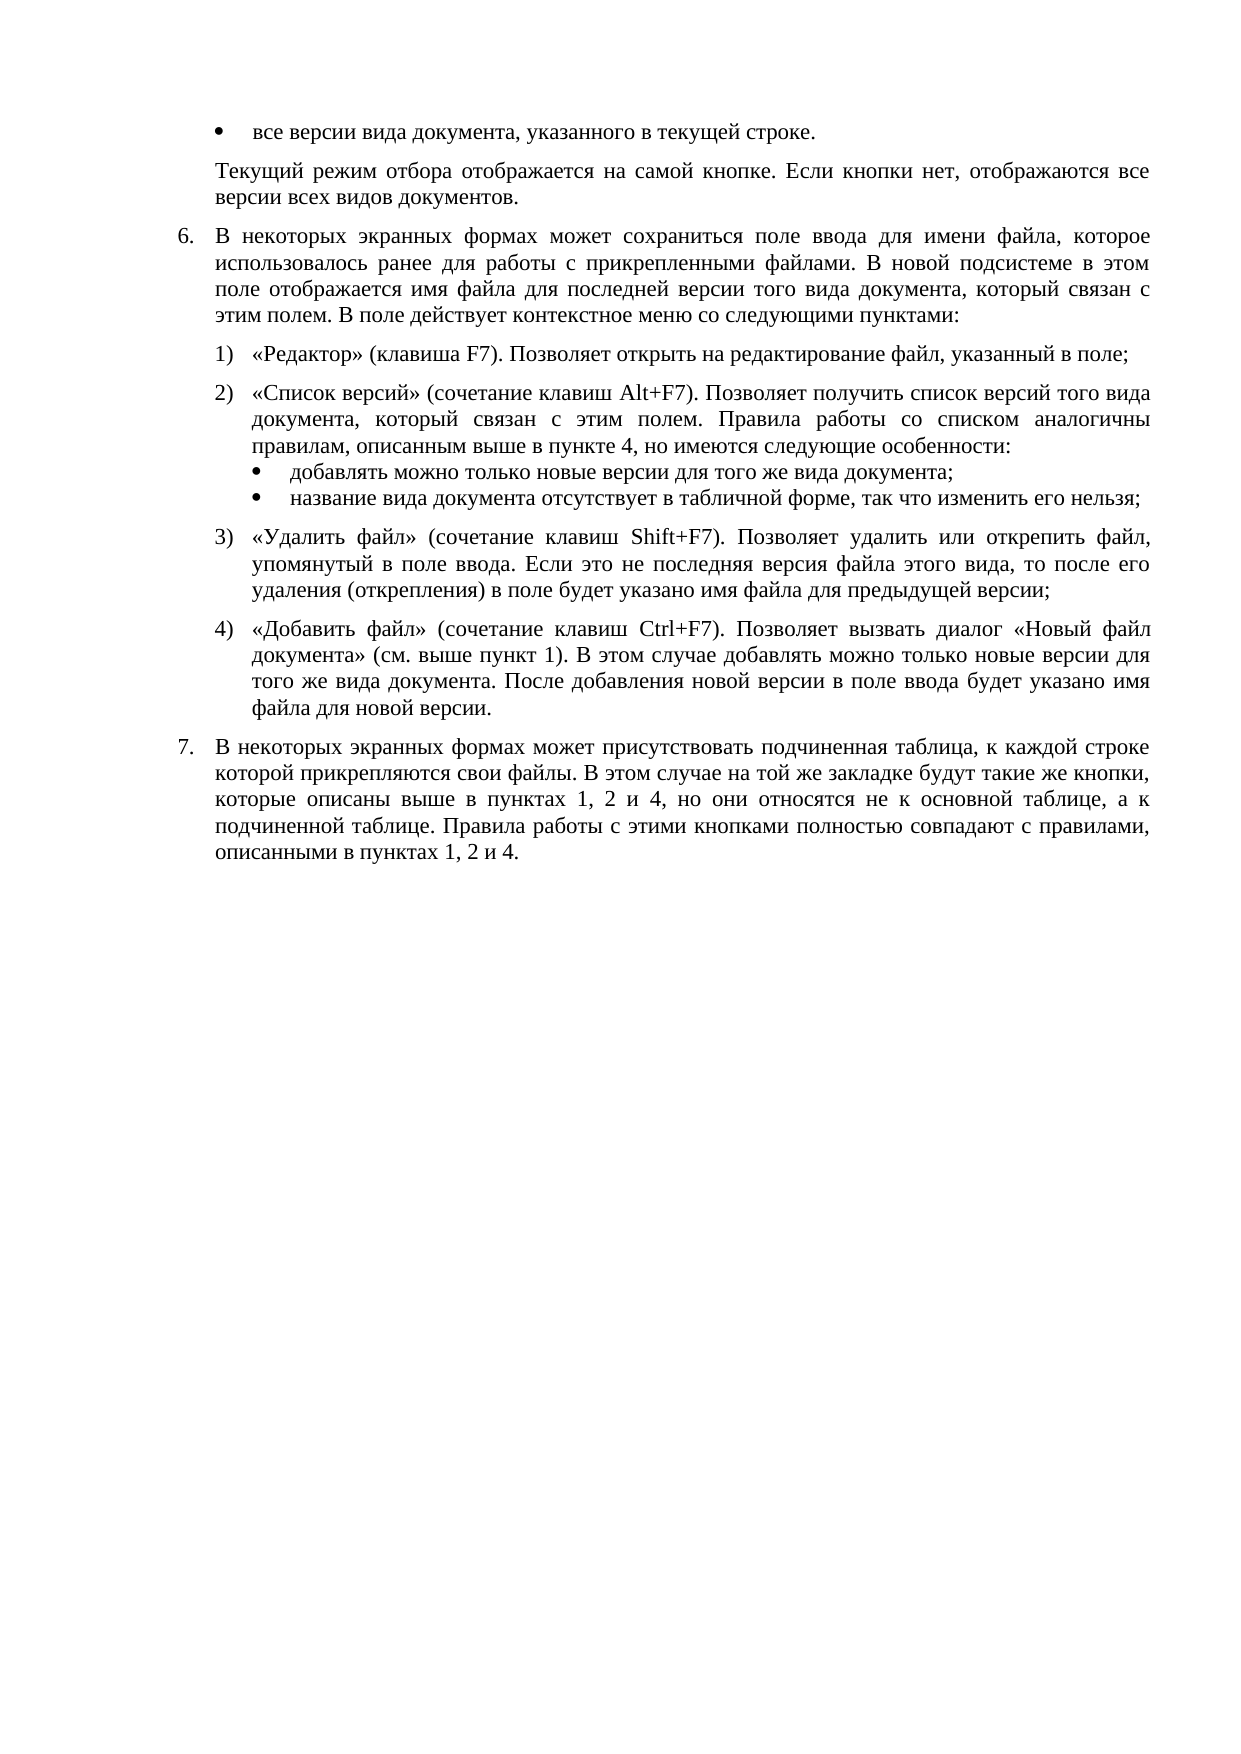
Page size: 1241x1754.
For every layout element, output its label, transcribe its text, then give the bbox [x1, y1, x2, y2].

text название вида документа отсутствует в табличной форме, так что изменить его нельзя; [252, 484, 1152, 511]
text все версии вида документа, указанного в текущей строке. [215, 118, 1152, 144]
text 6. В некоторых экранных формах может сохраниться поле ввода для имени файла, которое использовалось ранее для работы с прикрепленными файлами. В новой подсистеме в этом поле отображается имя файла для последней версии того вида документа, который связан с этим полем. В поле действует контекстное меню со следующими пунктами: [177, 222, 1152, 328]
text добавлять можно только новые версии для того же вида документа; [252, 458, 1152, 484]
text Текущий режим отбора отображается на самой кнопке. Если кнопки нет, отображаются все версии всех видов документов. [215, 157, 1152, 210]
text 4) «Добавить файл» (сочетание клавиш Ctrl+F7). Позволяет вызвать диалог «Новый файл документа» (см. выше пункт 1). В этом случае добавлять можно только новые версии для того же вида документа. После добавления новой версии в поле ввода будет указано имя файла для новой версии. [214, 615, 1152, 720]
text 3) «Удалить файл» (сочетание клавиш Shift+F7). Позволяет удалить или открепить файл, упомянутый в поле ввода. Если это не последняя версия файла этого вида, то после его удаления (открепления) в поле будет указано имя файла для предыдущей версии; [214, 523, 1152, 602]
text 7. В некоторых экранных формах может присутствовать подчиненная таблица, к каждой строке которой прикрепляются свои файлы. В этом случае на той же закладке будут такие же кнопки, которые описаны выше в пунктах 1, 2 и 4, но они относятся не к основной таблице, а к подчиненной таблице. Правила работы с этими кнопками полностью совпадают с правилами, описанными в пунктах 1, 2 и 4. [177, 733, 1152, 864]
text 2) «Список версий» (сочетание клавиш Alt+F7). Позволяет получить список версий того вида документа, который связан с этим полем. Правила работы со списком аналогичны правилам, описанным выше в пункте 4, но имеются следующие особенности: [214, 379, 1152, 458]
text 1) «Редактор» (клавиша F7). Позволяет открыть на редактирование файл, указанный в поле; [214, 340, 1152, 366]
